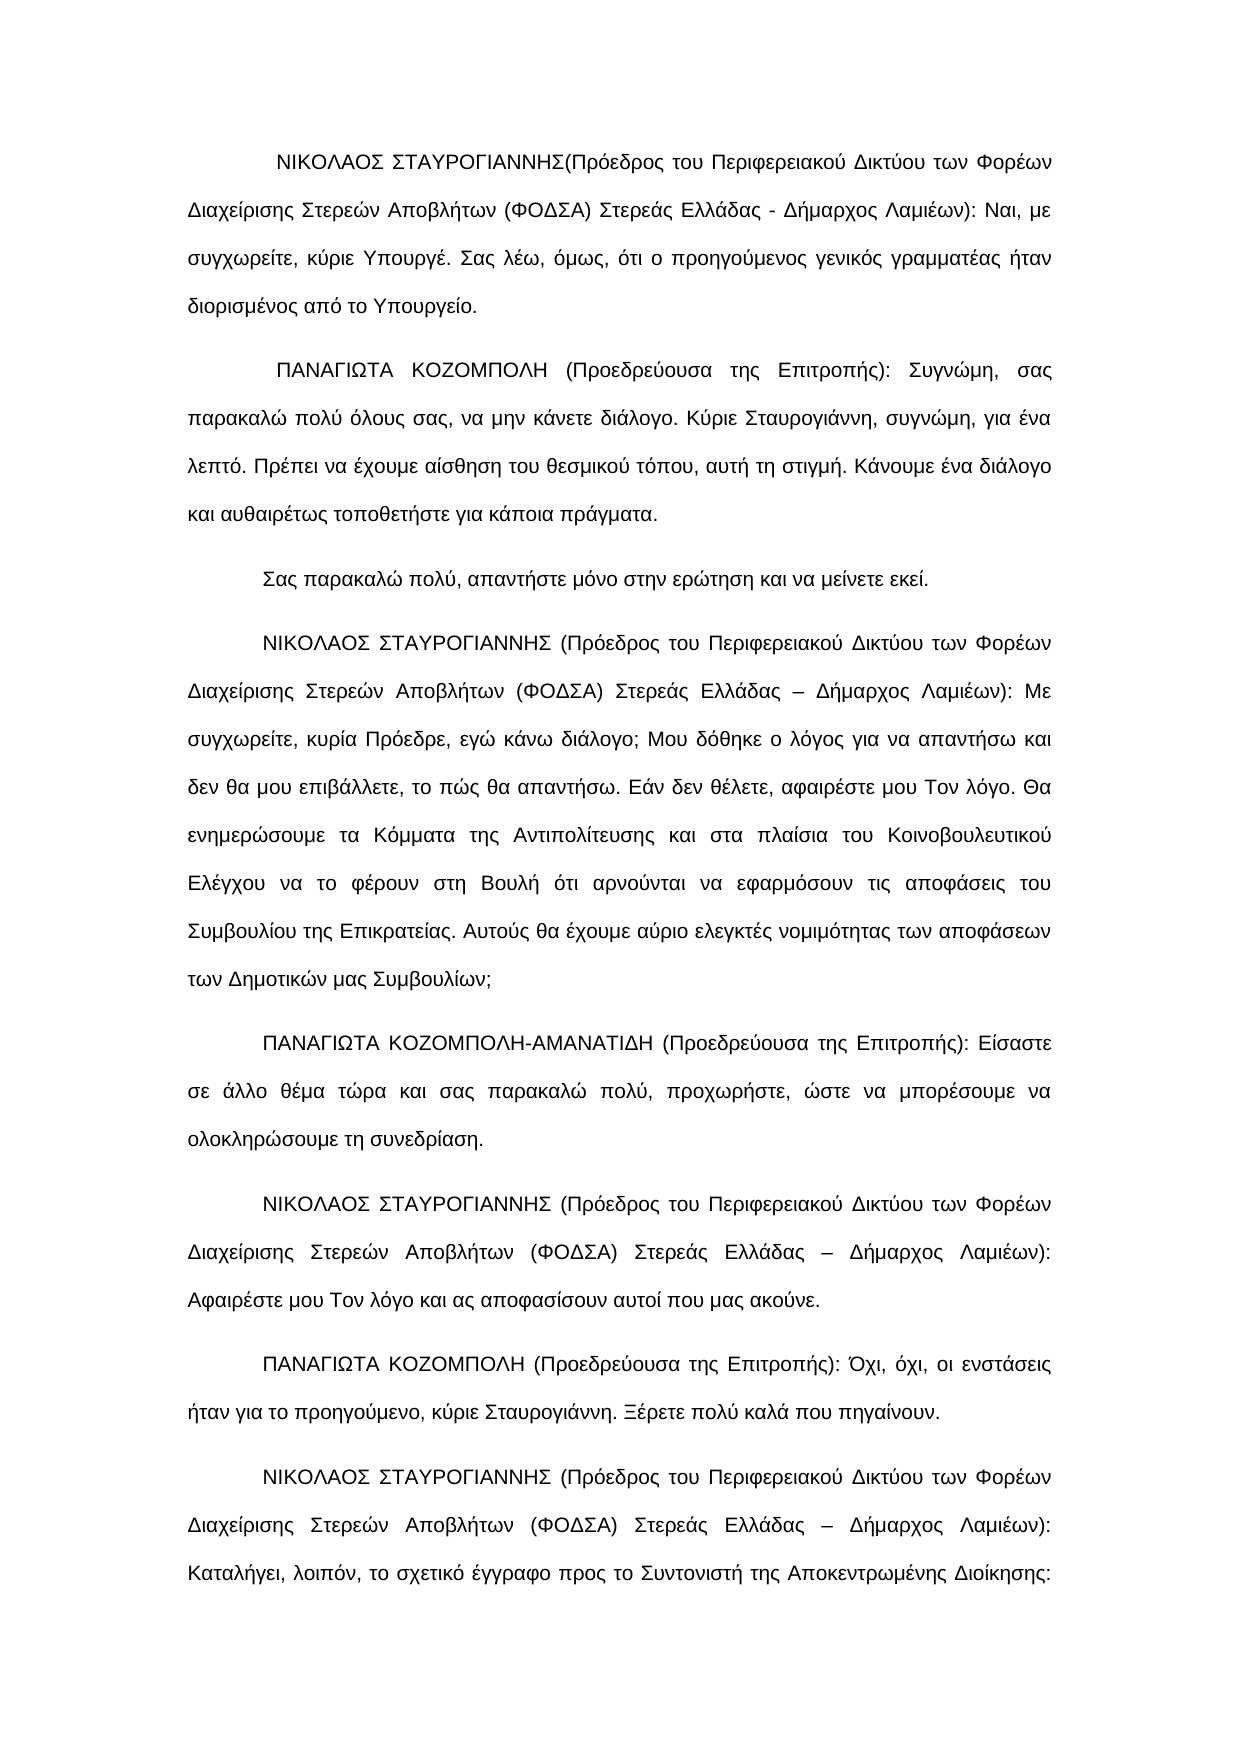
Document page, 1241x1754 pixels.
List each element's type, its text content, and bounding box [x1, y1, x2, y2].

text ΠΑΝΑΓΙΩΤΑ ΚΟΖΟΜΠΟΛΗ (Προεδρεύουσα της Επιτροπής): Όχι, όχι, οι ενστάσεις ήταν για το προηγούμενο, κύριε Σταυρογιάννη. Ξέρετε πολύ καλά που πηγαίνουν. [187, 1352, 1053, 1424]
text Σας παρακαλώ πολύ, απαντήστε μόνο στην ερώτηση και να μείνετε εκεί. [187, 567, 1053, 591]
text ΠΑΝΑΓΙΩΤΑ ΚΟΖΟΜΠΟΛΗ-ΑΜΑΝΑΤΙΔΗ (Προεδρεύουσα της Επιτροπής): Είσαστε σε άλλο θέμα τώρα και σας παρακαλώ πολύ, προχωρήστε, ώστε να μπορέσουμε να ολοκληρώσουμε τη συνεδρίαση. [187, 1031, 1053, 1151]
text ΝΙΚΟΛΑΟΣ ΣΤΑΥΡΟΓΙΑΝΝΗΣ(Πρόεδρος του Περιφερειακού Δικτύου των Φορέων Διαχείρισης Στερεών Αποβλήτων (ΦΟΔΣΑ) Στερεάς Ελλάδας - Δήμαρχος Λαμιέων): Ναι, με συγχωρείτε, κύριε Υπουργέ. Σας λέω, όμως, ότι ο προηγούμενος γενικός γραμματέας ήταν διορισμένος από το Υπουργείο. [187, 150, 1053, 318]
text ΠΑΝΑΓΙΩΤΑ ΚΟΖΟΜΠΟΛΗ (Προεδρεύουσα της Επιτροπής): Συγνώμη, σας παρακαλώ πολύ όλους σας, να μην κάνετε διάλογο. Κύριε Σταυρογιάννη, συγνώμη, για ένα λεπτό. Πρέπει να έχουμε αίσθηση του θεσμικού τόπου, αυτή τη στιγμή. Κάνουμε ένα διάλογο και αυθαιρέτως τοποθετήστε για κάποια πράγματα. [187, 358, 1053, 526]
text ΝΙΚΟΛΑΟΣ ΣΤΑΥΡΟΓΙΑΝΝΗΣ (Πρόεδρος του Περιφερειακού Δικτύου των Φορέων Διαχείρισης Στερεών Αποβλήτων (ΦΟΔΣΑ) Στερεάς Ελλάδας – Δήμαρχος Λαμιέων): Με συγχωρείτε, κυρία Πρόεδρε, εγώ κάνω διάλογο; Μου δόθηκε ο λόγος για να απαντήσω και δεν θα μου επιβάλλετε, το πώς θα απαντήσω. Εάν δεν θέλετε, αφαιρέστε μου Τον λόγο. Θα ενημερώσουμε τα Κόμματα της Αντιπολίτευσης και στα πλαίσια του Κοινοβουλευτικού Ελέγχου να το φέρουν στη Βουλή ότι αρνούνται να εφαρμόσουν τις αποφάσεις του Συμβουλίου της Επικρατείας. Αυτούς θα έχουμε αύριο ελεγκτές νομιμότητας των αποφάσεων των Δημοτικών μας Συμβουλίων; [187, 631, 1053, 991]
text ΝΙΚΟΛΑΟΣ ΣΤΑΥΡΟΓΙΑΝΝΗΣ (Πρόεδρος του Περιφερειακού Δικτύου των Φορέων Διαχείρισης Στερεών Αποβλήτων (ΦΟΔΣΑ) Στερεάς Ελλάδας – Δήμαρχος Λαμιέων): Αφαιρέστε μου Τον λόγο και ας αποφασίσουν αυτοί που μας ακούνε. [187, 1192, 1053, 1311]
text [187, 1464, 1053, 1584]
